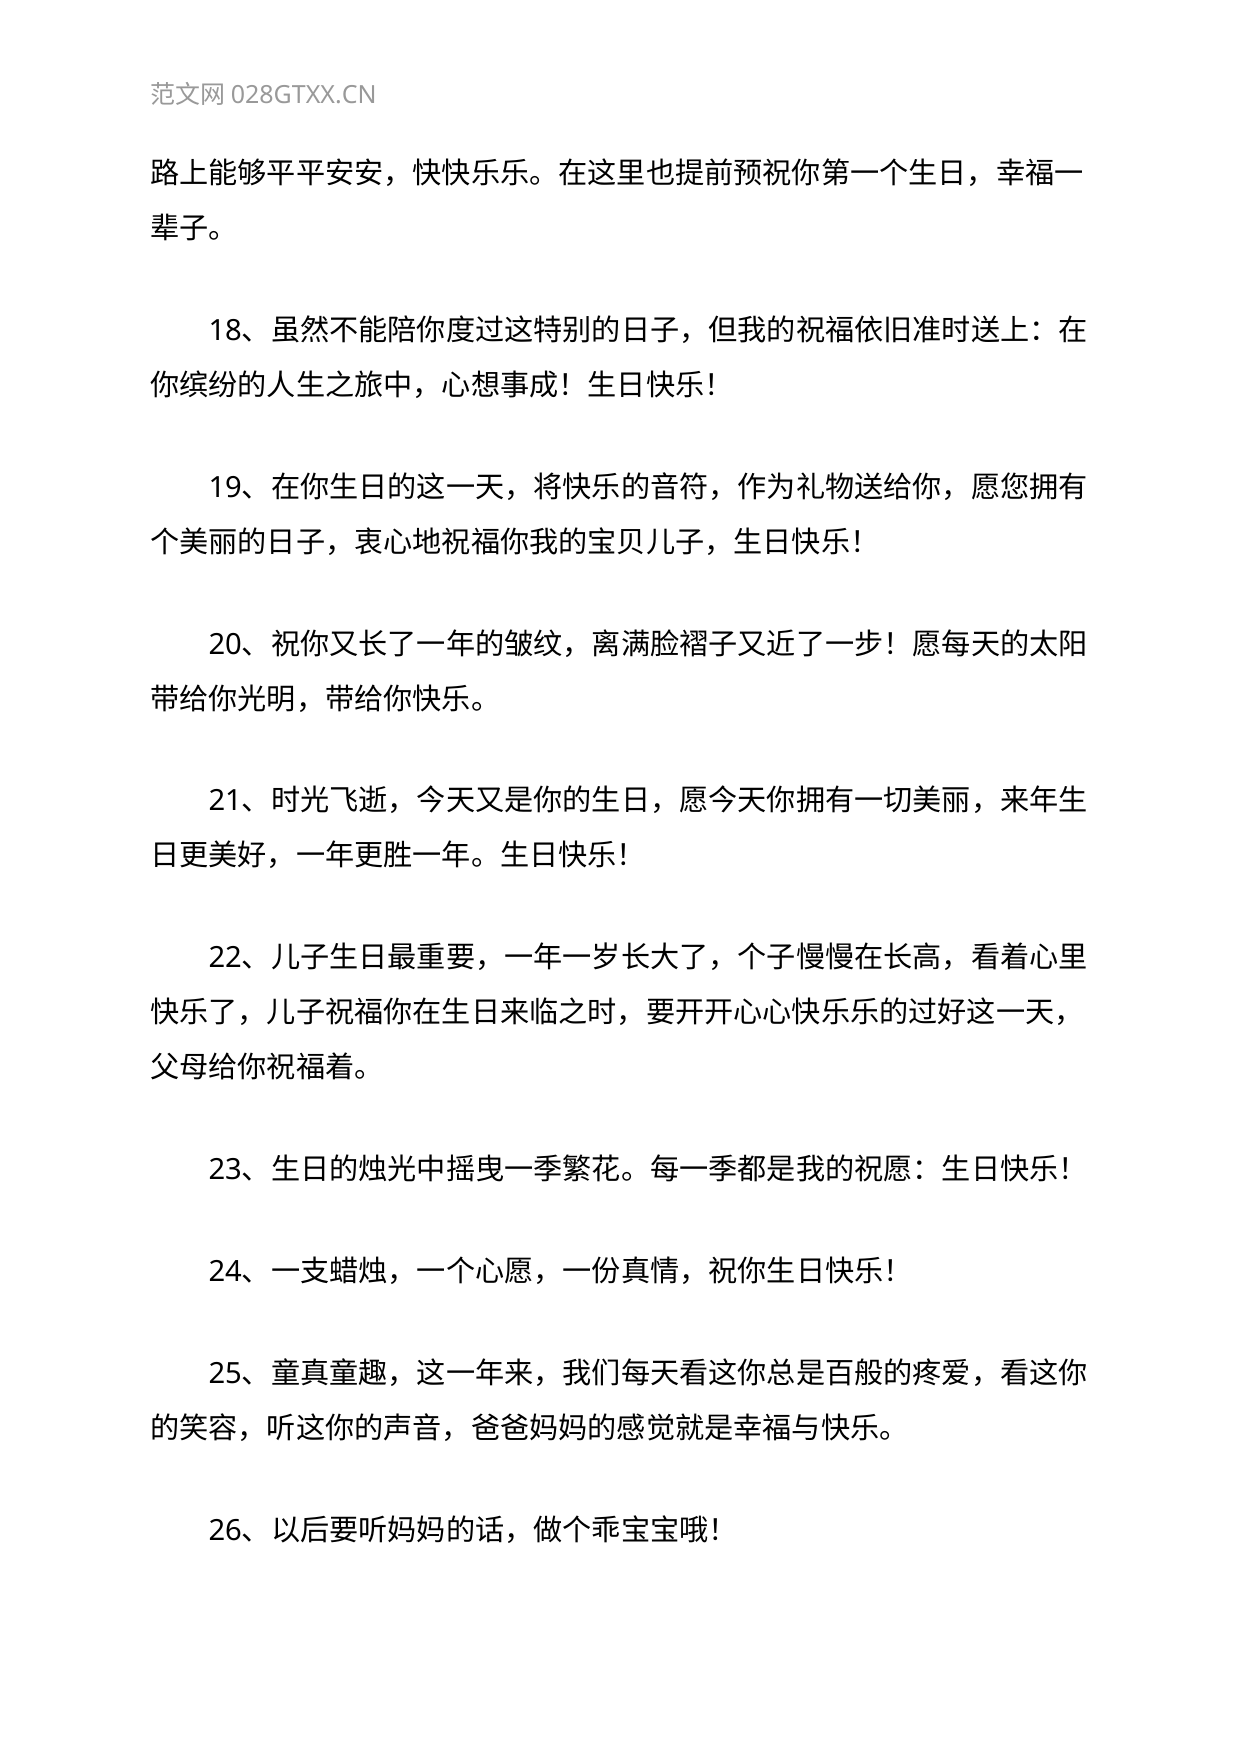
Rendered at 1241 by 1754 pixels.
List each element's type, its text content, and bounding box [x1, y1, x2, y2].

text 18、虽然不能陪你度过这特别的日子，但我的祝福依旧准时送上：在你缤纷的人生之旅中，心想事成！生日快乐！ [150, 307, 1090, 404]
text 24、一支蜡烛，一个心愿，一份真情，祝你生日快乐！ [150, 1247, 1090, 1290]
text 21、时光飞逝，今天又是你的生日，愿今天你拥有一切美丽，来年生日更美好，一年更胜一年。生日快乐！ [150, 777, 1090, 874]
text 23、生日的烛光中摇曳一季繁花。每一季都是我的祝愿：生日快乐！ [150, 1145, 1090, 1188]
text 22、儿子生日最重要，一年一岁长大了，个子慢慢在长高，看着心里快乐了，儿子祝福你在生日来临之时，要开开心心快乐乐的过好这一天，父母给你祝福着。 [150, 934, 1090, 1086]
text 25、童真童趣，这一年来，我们每天看这你总是百般的疼爱，看这你的笑容，听这你的声音，爸爸妈妈的感觉就是幸福与快乐。 [150, 1349, 1090, 1447]
text 20、祝你又长了一年的皱纹，离满脸褶子又近了一步！愿每天的太阳带给你光明，带给你快乐。 [150, 620, 1090, 717]
text 26、以后要听妈妈的话，做个乖宝宝哦！ [150, 1506, 1090, 1548]
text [150, 150, 1090, 247]
text 19、在你生日的这一天，将快乐的音符，作为礼物送给你，愿您拥有个美丽的日子，衷心地祝福你我的宝贝儿子，生日快乐！ [150, 463, 1090, 561]
